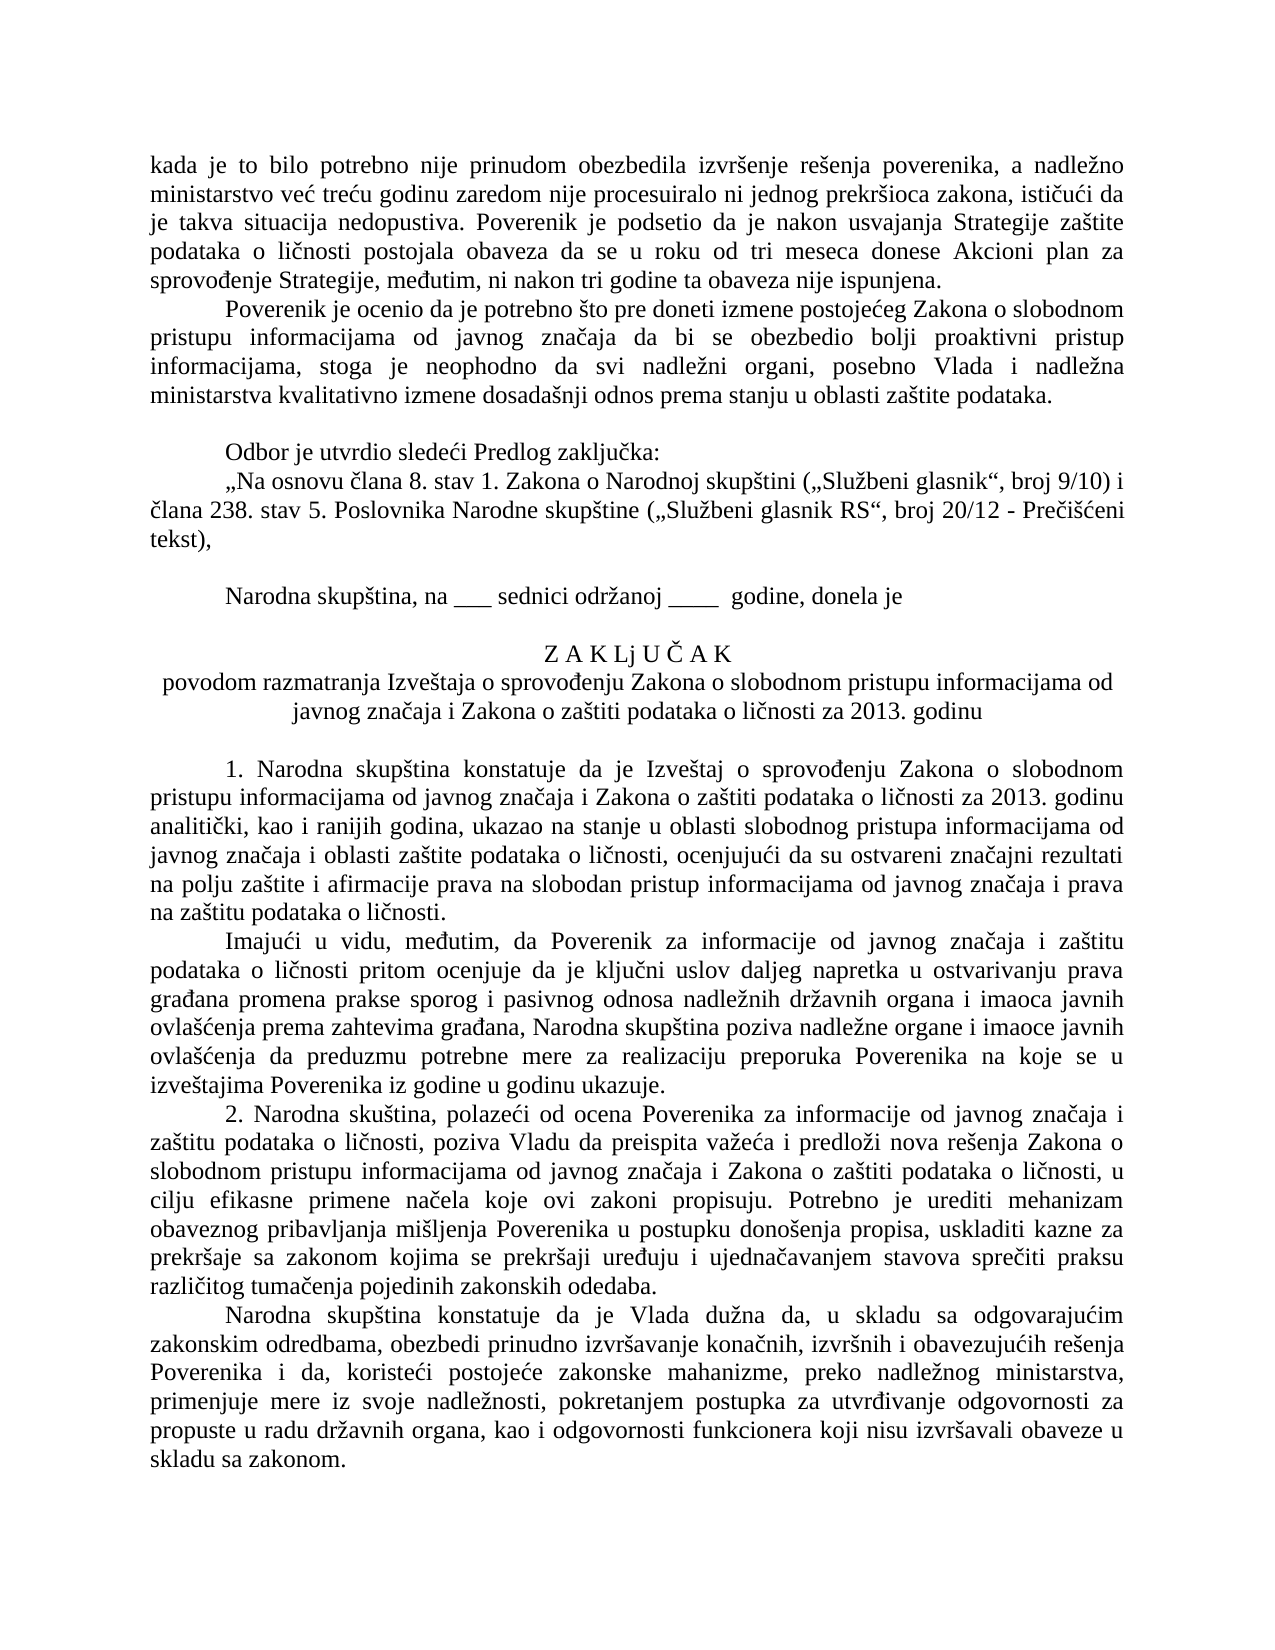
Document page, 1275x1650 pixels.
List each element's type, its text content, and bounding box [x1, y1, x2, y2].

text povodom razmatranja Izveštaja o sprovođenju Zakona o slobodnom pristupu informacijama od javnog značaja i Zakona o zaštiti podataka o ličnosti za 2013. godinu [150, 667, 1125, 725]
text 1. Narodna skupština konstatuje da je Izveštaj o sprovođenju Zakona o slobodnom pristupu informacijama od javnog značaja i Zakona o zaštiti podataka o ličnosti za 2013. godinu analitički, kao i ranijih godina, ukazao na stanje u oblasti slobodnog pristupa informacijama od javnog značaja i oblasti zaštite podataka o ličnosti, ocenjujući da su ostvareni značajni rezultati na polju zaštite i afirmacije prava na slobodan pristup informacijama od javnog značaja i prava na zaštitu podataka o ličnosti. [150, 754, 1125, 926]
text Odbor je utvrdio sledeći Predlog zaključka: [150, 437, 1125, 466]
text Z A K Lj U Č A K [150, 639, 1125, 667]
text Imajući u vidu, međutim, da Poverenik za informacije od javnog značaja i zaštitu podataka o ličnosti pritom ocenjuje da je ključni uslov daljeg napretka u ostvarivanju prava građana promena prakse sporog i pasivnog odnosa nadležnih državnih organa i imaoca javnih ovlašćenja prema zahtevima građana, Narodna skupština poziva nadležne organe i imaoce javnih ovlašćenja da preduzmu potrebne mere za realizaciju preporuka Poverenika na koje se u izveštajima Poverenika iz godine u godinu ukazuje. [150, 926, 1125, 1099]
text Narodna skupština konstatuje da je Vlada dužna da, u skladu sa odgovarajućim zakonskim odredbama, obezbedi prinudno izvršavanje konačnih, izvršnih i obavezujućih rešenja Poverenika i da, koristeći postojeće zakonske mahanizme, preko nadležnog ministarstva, primenjuje mere iz svoje nadležnosti, pokretanjem postupka za utvrđivanje odgovornosti za propuste u radu državnih organa, kao i odgovornosti funkcionera koji nisu izvršavali obaveze u skladu sa zakonom. [150, 1300, 1125, 1472]
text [150, 150, 1125, 294]
text „Na osnovu člana 8. stav 1. Zakona o Narodnoj skupštini („Službeni glasnik“, broj 9/10) i člana 238. stav 5. Poslovnika Narodne skupštine („Službeni glasnik RS“, broj 20/12 - Prečišćeni tekst), [150, 466, 1125, 552]
text 2. Narodna skuština, polazeći od ocena Poverenika za informacije od javnog značaja i zaštitu podataka o ličnosti, poziva Vladu da preispita važeća i predloži nova rešenja Zakona o slobodnom pristupu informacijama od javnog značaja i Zakona o zaštiti podataka o ličnosti, u cilju efikasne primene načela koje ovi zakoni propisuju. Potrebno je urediti mehanizam obaveznog pribavljanja mišljenja Poverenika u postupku donošenja propisa, uskladiti kazne za prekršaje sa zakonom kojima se prekršaji uređuju i ujednačavanjem stavova sprečiti praksu različitog tumačenja pojedinih zakonskih odedaba. [150, 1099, 1125, 1300]
text Narodna skupština, na ___ sednici održanoj ____ godine, donela je [150, 581, 1125, 610]
text Poverenik je ocenio da je potrebno što pre doneti izmene postojećeg Zakona o slobodnom pristupu informacijama od javnog značaja da bi se obezbedio bolji proaktivni pristup informacijama, stoga je neophodno da svi nadležni organi, posebno Vlada i nadležna ministarstva kvalitativno izmene dosadašnji odnos prema stanju u oblasti zaštite podataka. [150, 294, 1125, 409]
